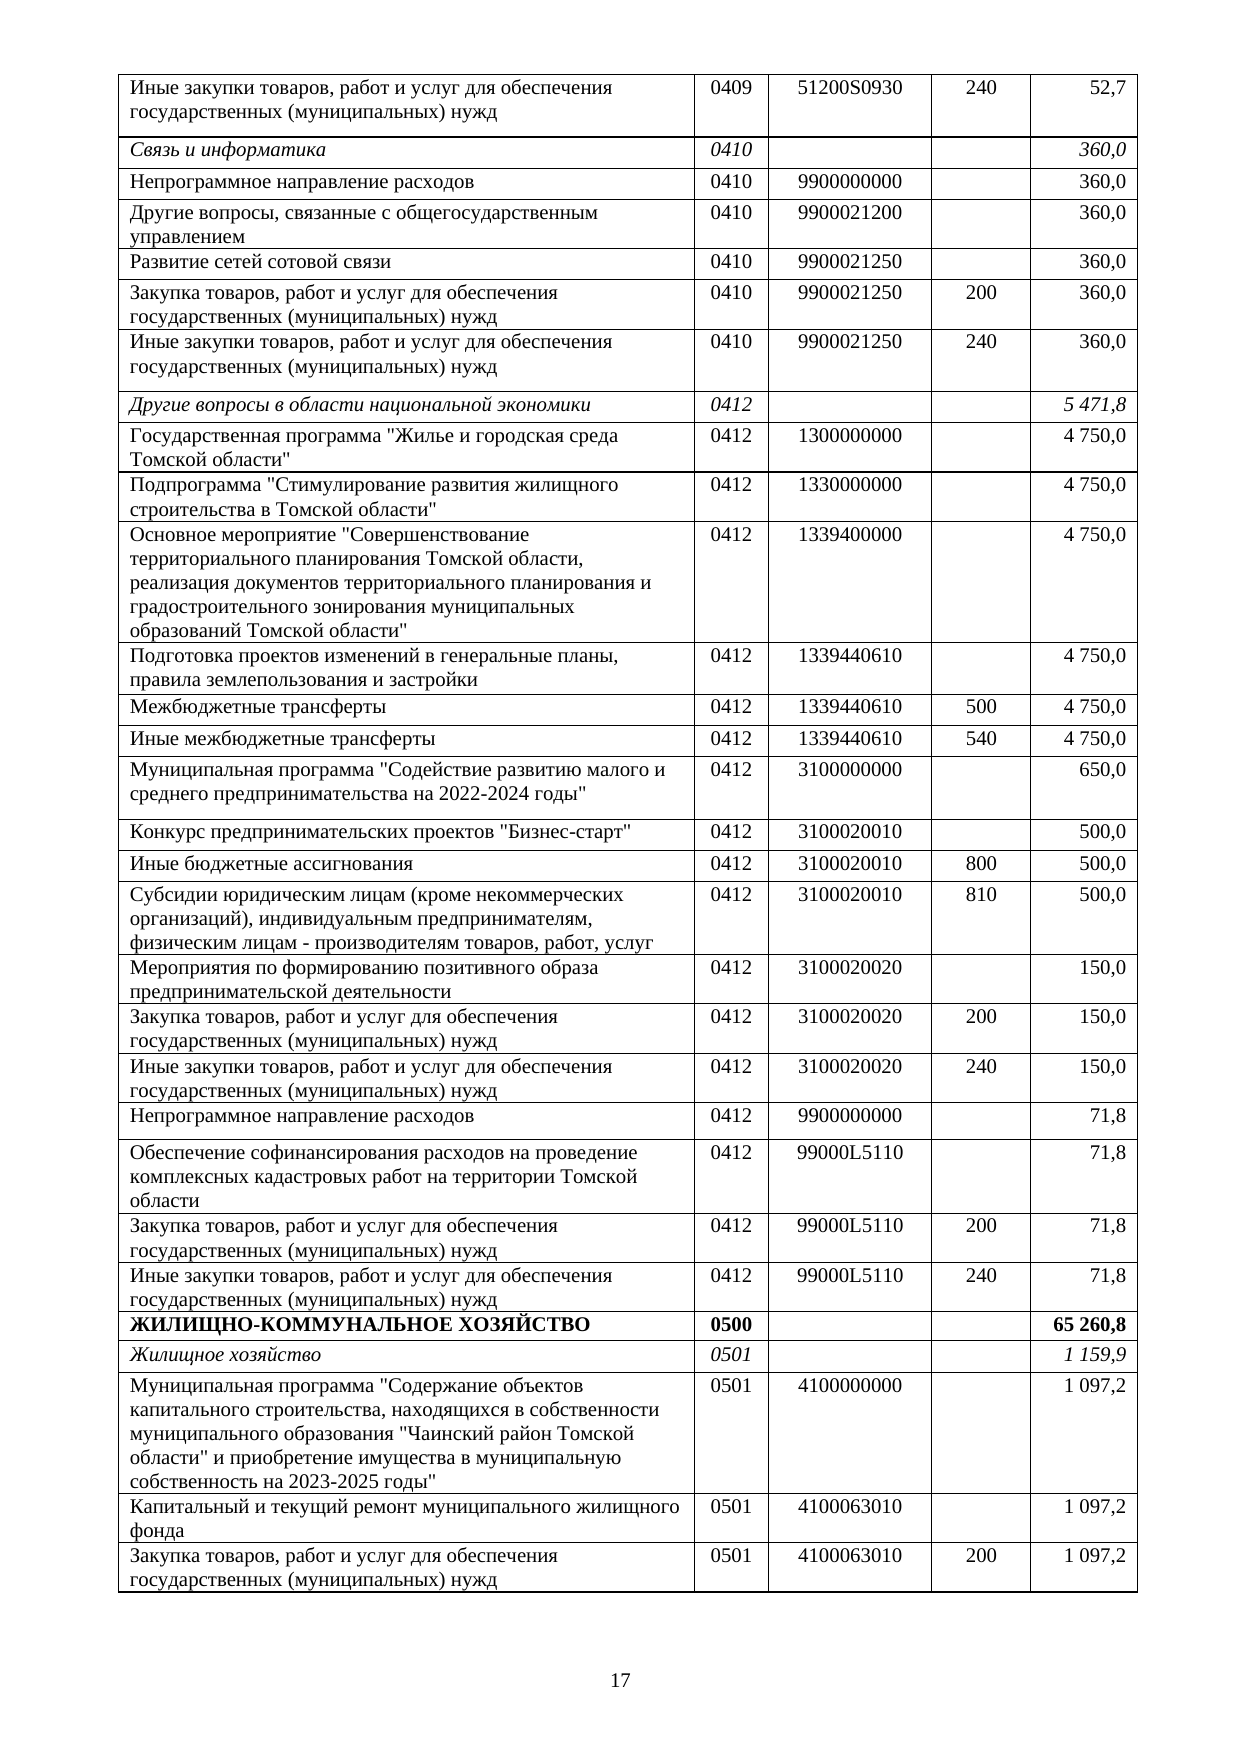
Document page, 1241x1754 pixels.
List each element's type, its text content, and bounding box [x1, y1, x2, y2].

table_cell Непрограммное направление расходов [119, 169, 694, 199]
table_cell 0412 [695, 820, 768, 850]
table_cell 0412 [695, 392, 768, 422]
table_cell Связь и информатика [119, 138, 694, 168]
table_cell Капитальный и текущий ремонт муниципального жилищного фонда [119, 1494, 694, 1542]
table_cell 150,0 [1031, 1004, 1137, 1052]
table_cell ЖИЛИЩНО-КОММУНАЛЬНОЕ ХОЗЯЙСТВО [119, 1312, 694, 1340]
table_cell [932, 138, 1030, 168]
table_cell 0409 [695, 75, 768, 136]
table_cell [932, 522, 1030, 642]
table_cell 360,0 [1031, 138, 1137, 168]
table_cell 0501 [695, 1494, 768, 1542]
table_cell 1330000000 [769, 473, 931, 521]
table_cell 1339400000 [769, 522, 931, 642]
table_cell 500,0 [1031, 820, 1137, 850]
table_cell 51200S0930 [769, 75, 931, 136]
table_cell 3100020010 [769, 851, 931, 881]
table_cell 1339440610 [769, 726, 931, 756]
table_cell Субсидии юридическим лицам (кроме некоммерческих организаций), индивидуальным предпринимателям, физическим лицам - производителям товаров, работ, услуг [119, 882, 694, 954]
table_cell 150,0 [1031, 955, 1137, 1003]
table_cell 240 [932, 75, 1030, 136]
table_cell 3100020010 [769, 820, 931, 850]
table_cell 810 [932, 882, 1030, 954]
table_cell Основное мероприятие "Совершенствование территориального планирования Томской области, реализация документов территориального планирования и градостроительного зонирования муниципальных образований Томской области" [119, 522, 694, 642]
table_cell 3100000000 [769, 757, 931, 818]
table_cell 0412 [695, 522, 768, 642]
table_cell 0412 [695, 757, 768, 818]
table_cell 9900021250 [769, 249, 931, 279]
table_cell Закупка товаров, работ и услуг для обеспечения государственных (муниципальных) нужд [119, 1004, 694, 1052]
table_cell Непрограммное направление расходов [119, 1103, 694, 1139]
table_cell Закупка товаров, работ и услуг для обеспечения государственных (муниципальных) нужд [119, 1543, 694, 1591]
table_cell [932, 473, 1030, 521]
table_cell 500 [932, 695, 1030, 725]
table_cell 0412 [695, 851, 768, 881]
table_cell 0501 [695, 1341, 768, 1372]
table_cell Муниципальная программа "Содержание объектов капитального строительства, находящихся в собственности муниципального образования "Чаинский район Томской области" и приобретение имущества в муниципальную собственность на 2023-2025 годы" [119, 1373, 694, 1493]
table_cell 65 260,8 [1031, 1312, 1137, 1340]
table_cell 1 159,9 [1031, 1341, 1137, 1372]
table_cell 4 750,0 [1031, 695, 1137, 725]
table_cell [932, 169, 1030, 199]
table_cell 0501 [695, 1543, 768, 1591]
table_cell 360,0 [1031, 280, 1137, 328]
table_cell 52,7 [1031, 75, 1137, 136]
table_cell 240 [932, 330, 1030, 391]
table_cell Мероприятия по формированию позитивного образа предпринимательской деятельности [119, 955, 694, 1003]
table_cell 4100000000 [769, 1373, 931, 1493]
table_cell Другие вопросы, связанные с общегосударственным управлением [119, 200, 694, 248]
table_cell 0412 [695, 695, 768, 725]
table_cell 4100063010 [769, 1494, 931, 1542]
table_cell Подпрограмма "Стимулирование развития жилищного строительства в Томской области" [119, 473, 694, 521]
table_cell 800 [932, 851, 1030, 881]
table_cell 99000L5110 [769, 1214, 931, 1262]
table_cell [932, 249, 1030, 279]
table_cell 200 [932, 280, 1030, 328]
table_cell 4100063010 [769, 1543, 931, 1591]
table_cell 0500 [695, 1312, 768, 1340]
table_cell [932, 1373, 1030, 1493]
table_cell 0412 [695, 1140, 768, 1212]
table_cell 1 097,2 [1031, 1373, 1137, 1493]
table_cell [932, 820, 1030, 850]
table_cell [769, 138, 931, 168]
table_cell Иные бюджетные ассигнования [119, 851, 694, 881]
table_cell 71,8 [1031, 1140, 1137, 1212]
table_cell 240 [932, 1263, 1030, 1311]
table_cell [769, 1341, 931, 1372]
table_cell [932, 1312, 1030, 1340]
table_cell [932, 423, 1030, 471]
table_cell [769, 1312, 931, 1340]
table_cell 0412 [695, 726, 768, 756]
table_cell [769, 392, 931, 422]
table_cell [932, 955, 1030, 1003]
table_cell 0412 [695, 955, 768, 1003]
table_cell [932, 1140, 1030, 1212]
table_cell 500,0 [1031, 882, 1137, 954]
table_cell 4 750,0 [1031, 522, 1137, 642]
table_cell 360,0 [1031, 169, 1137, 199]
table_cell 1339440610 [769, 695, 931, 725]
table_cell 4 750,0 [1031, 643, 1137, 693]
table_cell 360,0 [1031, 200, 1137, 248]
table_cell 99000L5110 [769, 1140, 931, 1212]
table_cell Иные межбюджетные трансферты [119, 726, 694, 756]
table_cell Закупка товаров, работ и услуг для обеспечения государственных (муниципальных) нужд [119, 280, 694, 328]
table_cell Иные закупки товаров, работ и услуг для обеспечения государственных (муниципальных) нужд [119, 1263, 694, 1311]
table_cell Жилищное хозяйство [119, 1341, 694, 1372]
table_cell 0412 [695, 423, 768, 471]
table_cell 9900000000 [769, 169, 931, 199]
table_cell 4 750,0 [1031, 726, 1137, 756]
table_cell 71,8 [1031, 1103, 1137, 1139]
table_cell 0501 [695, 1373, 768, 1493]
table_cell 1 097,2 [1031, 1494, 1137, 1542]
table_cell 71,8 [1031, 1263, 1137, 1311]
table_cell 0412 [695, 1103, 768, 1139]
table_cell [932, 1341, 1030, 1372]
table_cell 4 750,0 [1031, 473, 1137, 521]
table_cell 9900021250 [769, 330, 931, 391]
table_cell 0410 [695, 138, 768, 168]
table_cell 3100020020 [769, 955, 931, 1003]
table_cell 200 [932, 1543, 1030, 1591]
table_cell Государственная программа "Жилье и городская среда Томской области" [119, 423, 694, 471]
table_cell 3100020010 [769, 882, 931, 954]
table_cell Развитие сетей сотовой связи [119, 249, 694, 279]
table_cell 200 [932, 1004, 1030, 1052]
table_cell 0410 [695, 200, 768, 248]
table_cell [932, 200, 1030, 248]
table_cell 3100020020 [769, 1004, 931, 1052]
table_cell 0412 [695, 1004, 768, 1052]
table_cell 3100020020 [769, 1054, 931, 1102]
table_cell 150,0 [1031, 1054, 1137, 1102]
table_cell Иные закупки товаров, работ и услуг для обеспечения государственных (муниципальных) нужд [119, 1054, 694, 1102]
table_cell 0410 [695, 330, 768, 391]
table_cell [932, 1103, 1030, 1139]
table_cell Другие вопросы в области национальной экономики [119, 392, 694, 422]
table_cell 200 [932, 1214, 1030, 1262]
table_cell 650,0 [1031, 757, 1137, 818]
table_cell Иные закупки товаров, работ и услуг для обеспечения государственных (муниципальных) нужд [119, 330, 694, 391]
table_cell 9900021250 [769, 280, 931, 328]
table_cell 360,0 [1031, 330, 1137, 391]
table_cell [932, 1494, 1030, 1542]
table_cell 9900021200 [769, 200, 931, 248]
table_cell 4 750,0 [1031, 423, 1137, 471]
table_cell Муниципальная программа "Содействие развитию малого и среднего предпринимательства на 2022-2024 годы" [119, 757, 694, 818]
table_cell 0410 [695, 280, 768, 328]
table_cell 1339440610 [769, 643, 931, 693]
table_cell 0412 [695, 1054, 768, 1102]
table_cell 9900000000 [769, 1103, 931, 1139]
table_cell Конкурс предпринимательских проектов "Бизнес-старт" [119, 820, 694, 850]
table_cell 1 097,2 [1031, 1543, 1137, 1591]
table_cell [932, 643, 1030, 693]
table_cell 500,0 [1031, 851, 1137, 881]
table_cell 71,8 [1031, 1214, 1137, 1262]
table_cell [932, 392, 1030, 422]
table_cell 1300000000 [769, 423, 931, 471]
table_cell 99000L5110 [769, 1263, 931, 1311]
table_cell Закупка товаров, работ и услуг для обеспечения государственных (муниципальных) нужд [119, 1214, 694, 1262]
table_cell 0410 [695, 249, 768, 279]
table_cell 0412 [695, 473, 768, 521]
table_cell Обеспечение софинансирования расходов на проведение комплексных кадастровых работ на территории Томской области [119, 1140, 694, 1212]
table_cell 5 471,8 [1031, 392, 1137, 422]
table_cell Межбюджетные трансферты [119, 695, 694, 725]
table_cell Иные закупки товаров, работ и услуг для обеспечения государственных (муниципальных) нужд [119, 75, 694, 136]
table_cell 0412 [695, 643, 768, 693]
table_cell 360,0 [1031, 249, 1137, 279]
table_cell 0410 [695, 169, 768, 199]
table_cell 240 [932, 1054, 1030, 1102]
table_cell 540 [932, 726, 1030, 756]
table_cell Подготовка проектов изменений в генеральные планы, правила землепользования и застройки [119, 643, 694, 693]
table_cell 0412 [695, 1214, 768, 1262]
table_cell 0412 [695, 1263, 768, 1311]
table_cell 0412 [695, 882, 768, 954]
table_cell [932, 757, 1030, 818]
